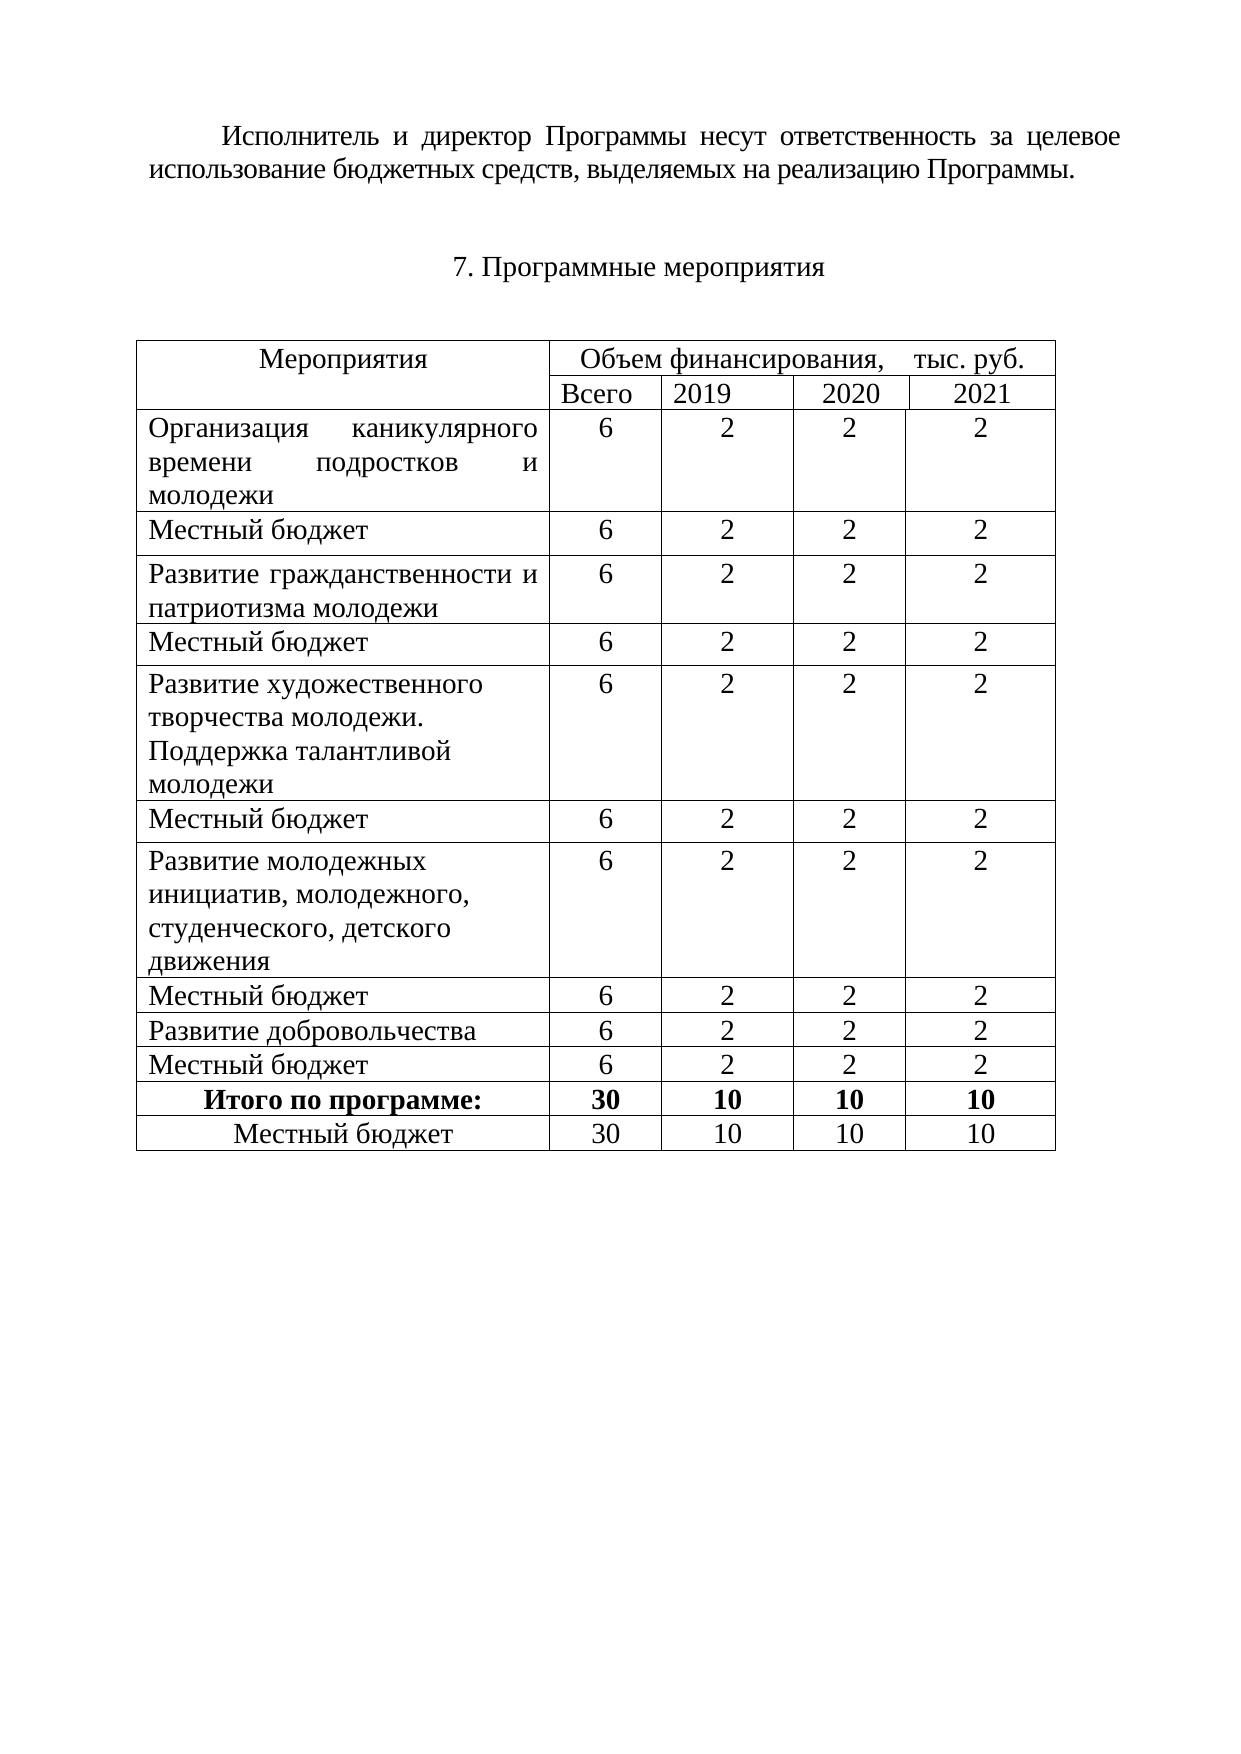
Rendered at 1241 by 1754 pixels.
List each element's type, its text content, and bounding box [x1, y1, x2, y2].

table_cell 2 [794, 556, 905, 623]
table_cell 2 [906, 978, 1055, 1012]
table_cell 2 [662, 666, 793, 800]
table_cell 2 [794, 624, 905, 665]
table_cell 2 [906, 624, 1055, 665]
table_cell Развитие гражданственности и патриотизма молодежи [137, 556, 549, 623]
table_cell 2 [662, 512, 793, 555]
table_cell 6 [550, 1013, 661, 1046]
table_header Мероприятия [137, 341, 549, 409]
table_cell 2 [794, 1047, 905, 1081]
table_cell 2 [906, 843, 1055, 977]
table_cell 2 [662, 1013, 793, 1046]
table_cell 6 [550, 843, 661, 977]
table_cell 2 [662, 624, 793, 665]
table_cell Местный бюджет [137, 801, 549, 842]
table_cell 2 [794, 801, 905, 842]
table_cell 6 [550, 801, 661, 842]
table_cell 2021 [910, 376, 1055, 409]
table_cell 10 [906, 1082, 1055, 1115]
table_cell Местный бюджет [137, 624, 549, 665]
table_cell 2 [794, 512, 905, 555]
table_cell 6 [550, 624, 661, 665]
table_cell 30 [550, 1116, 661, 1150]
table_cell Всего [550, 376, 661, 409]
table_cell Развитие молодежных инициатив, молодежного, студенческого, детского движения [137, 843, 549, 977]
table_cell 2 [906, 512, 1055, 555]
table_cell 10 [906, 1116, 1055, 1150]
table_cell 2020 [794, 376, 909, 409]
table_cell 10 [662, 1116, 793, 1150]
table_cell Развитие художественного творчества молодежи. Поддержка талантливой молодежи [137, 666, 549, 800]
table_cell 10 [794, 1116, 905, 1150]
table_cell Местный бюджет [137, 978, 549, 1012]
table_cell Итого по программе: [137, 1082, 549, 1115]
table_cell 6 [550, 556, 661, 623]
table_cell 2 [662, 410, 793, 511]
table_cell 2 [906, 1047, 1055, 1081]
table_cell Местный бюджет [137, 512, 549, 555]
table_cell Местный бюджет [137, 1047, 549, 1081]
table_cell 2 [794, 843, 905, 977]
table_cell 30 [550, 1082, 661, 1115]
table_cell 2 [662, 978, 793, 1012]
table_cell 2 [906, 410, 1055, 511]
table_cell 2 [794, 978, 905, 1012]
table_cell 2 [662, 1047, 793, 1081]
subtitle 7. Программные мероприятия [148, 249, 1122, 283]
table_cell Организация каникулярного времени подростков и молодежи [137, 410, 549, 511]
table_cell 10 [662, 1082, 793, 1115]
table_cell 2 [906, 801, 1055, 842]
table_cell 6 [550, 666, 661, 800]
table_cell 2 [662, 556, 793, 623]
table_cell 10 [794, 1082, 905, 1115]
table_cell 2 [794, 1013, 905, 1046]
table_cell 6 [550, 512, 661, 555]
table_cell 2 [794, 666, 905, 800]
table_cell 2 [662, 801, 793, 842]
table_cell 2 [794, 410, 905, 511]
table_cell 2 [662, 843, 793, 977]
table_cell 2019 [662, 376, 793, 409]
table_cell 2 [906, 556, 1055, 623]
table_header Объем финансирования, тыс. руб. [550, 341, 1055, 375]
table_cell Развитие добровольчества [137, 1013, 549, 1046]
table_cell 6 [550, 410, 661, 511]
table_cell 2 [906, 1013, 1055, 1046]
table_cell 6 [550, 1047, 661, 1081]
text Исполнитель и директор Программы несут ответственность за целевое использование бюджетных средств, выделяемых на реализацию Программы. [149, 118, 1122, 185]
table_cell 6 [550, 978, 661, 1012]
table_cell 2 [906, 666, 1055, 800]
table_cell Местный бюджет [137, 1116, 549, 1150]
